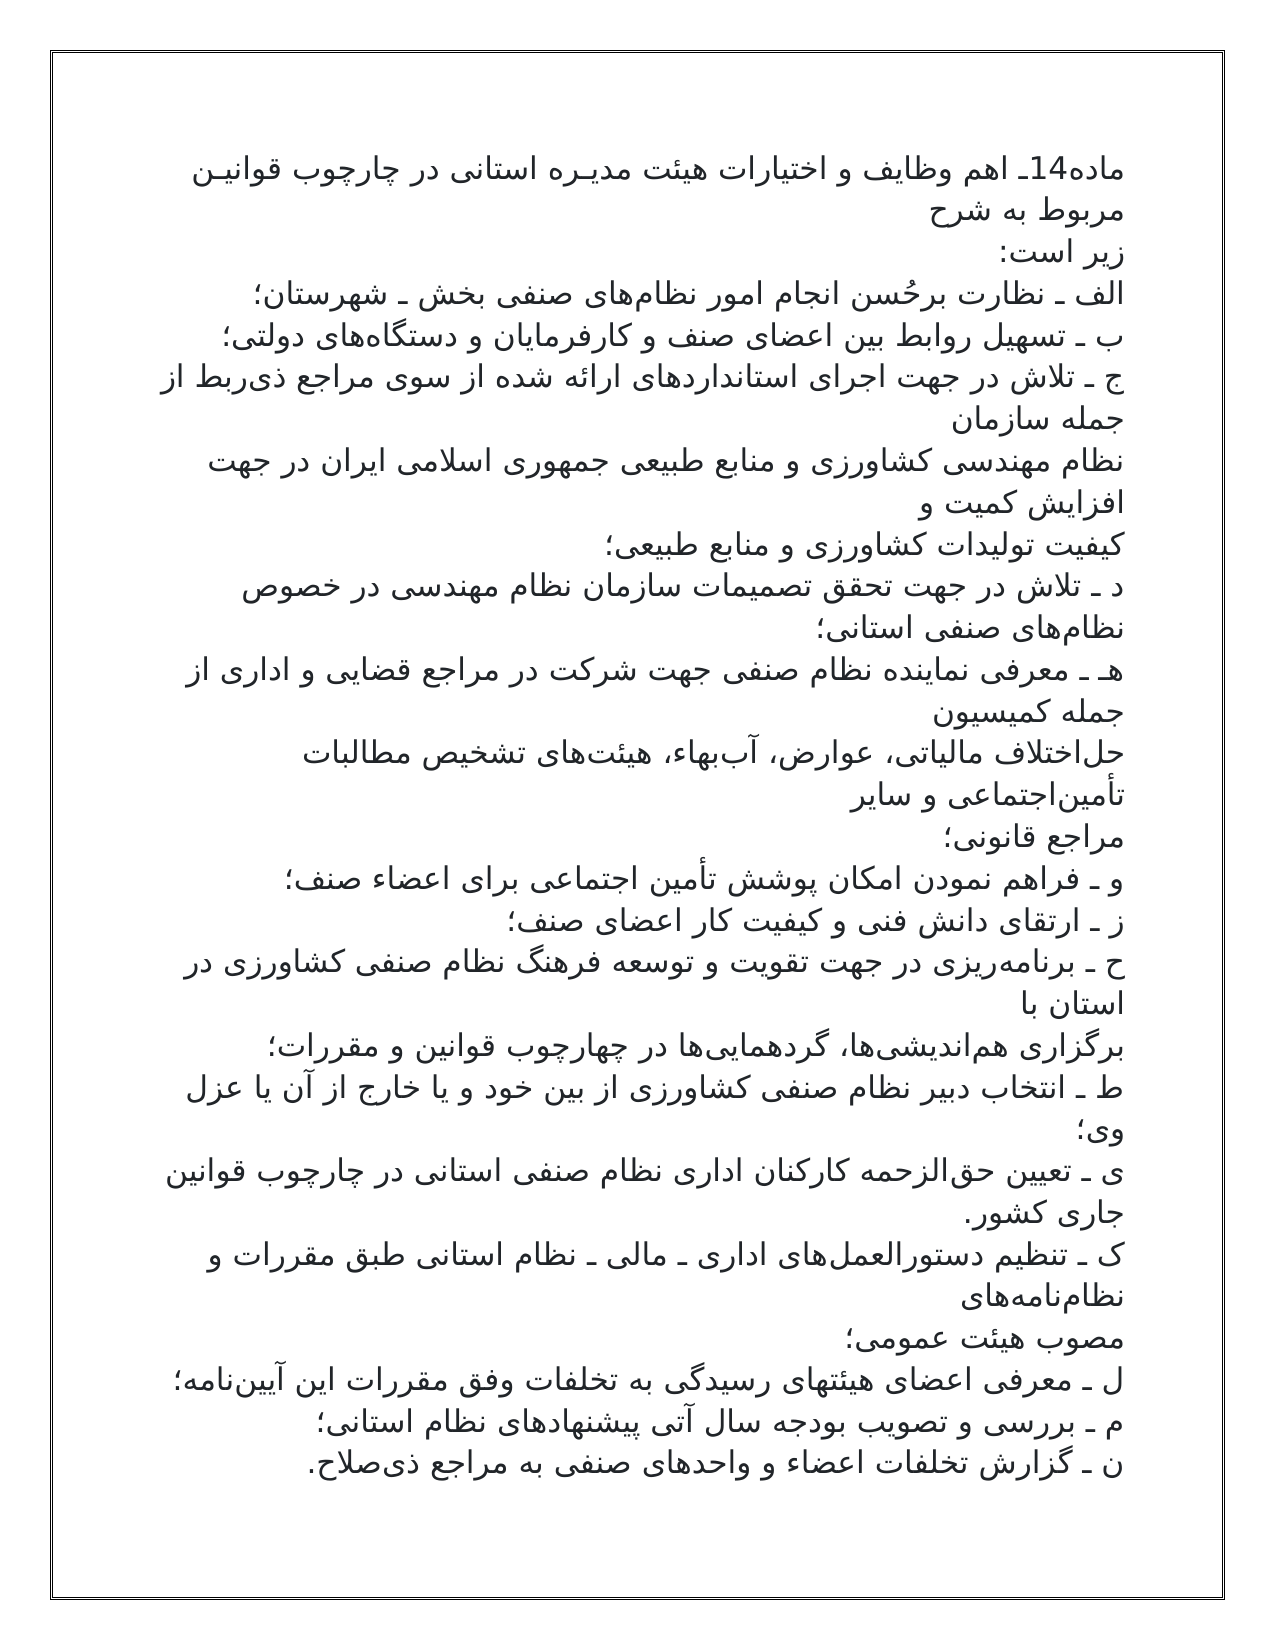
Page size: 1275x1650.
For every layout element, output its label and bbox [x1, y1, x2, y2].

text [150, 150, 1125, 1481]
